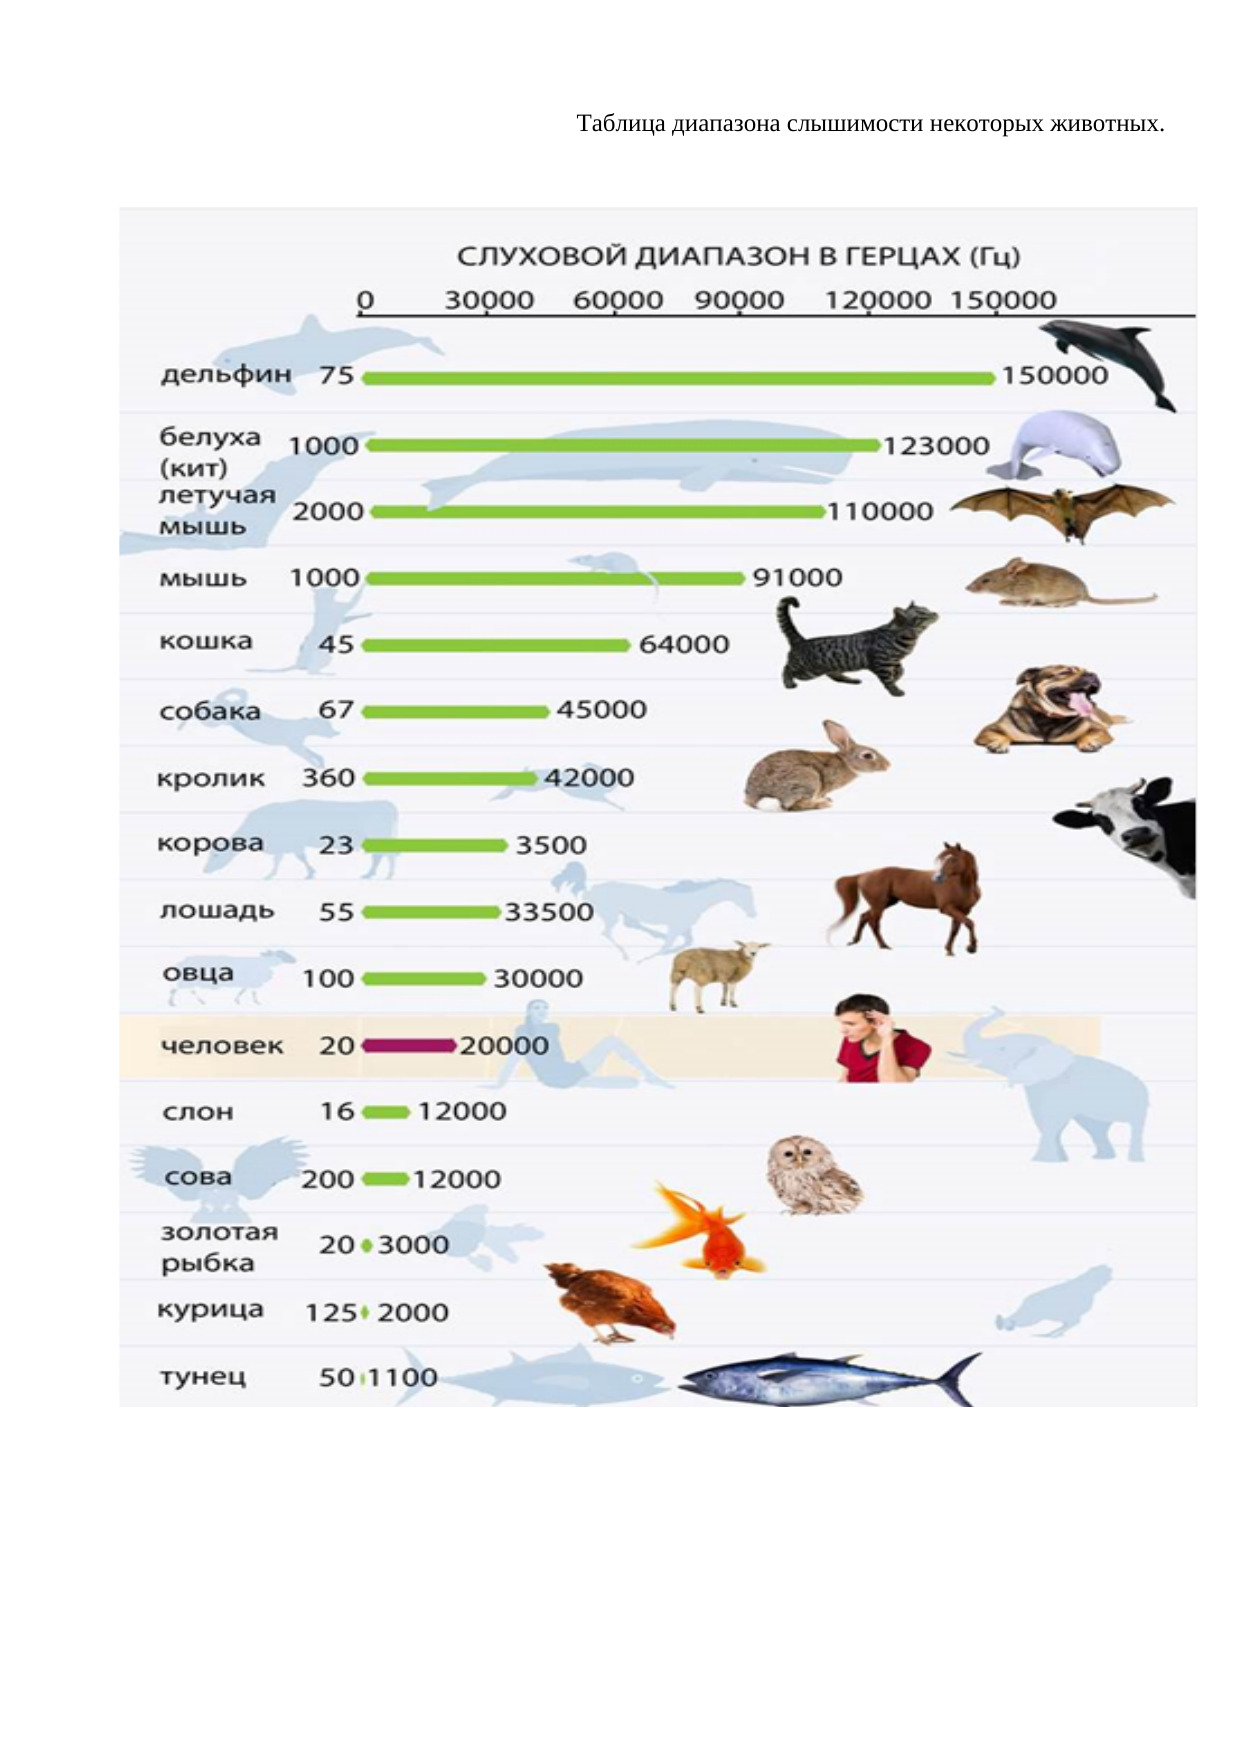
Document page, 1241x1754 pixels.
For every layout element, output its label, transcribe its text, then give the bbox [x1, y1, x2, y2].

picture [119, 207, 1198, 1407]
list Таблица диапазона слышимости некоторых животных. [119, 108, 1165, 137]
